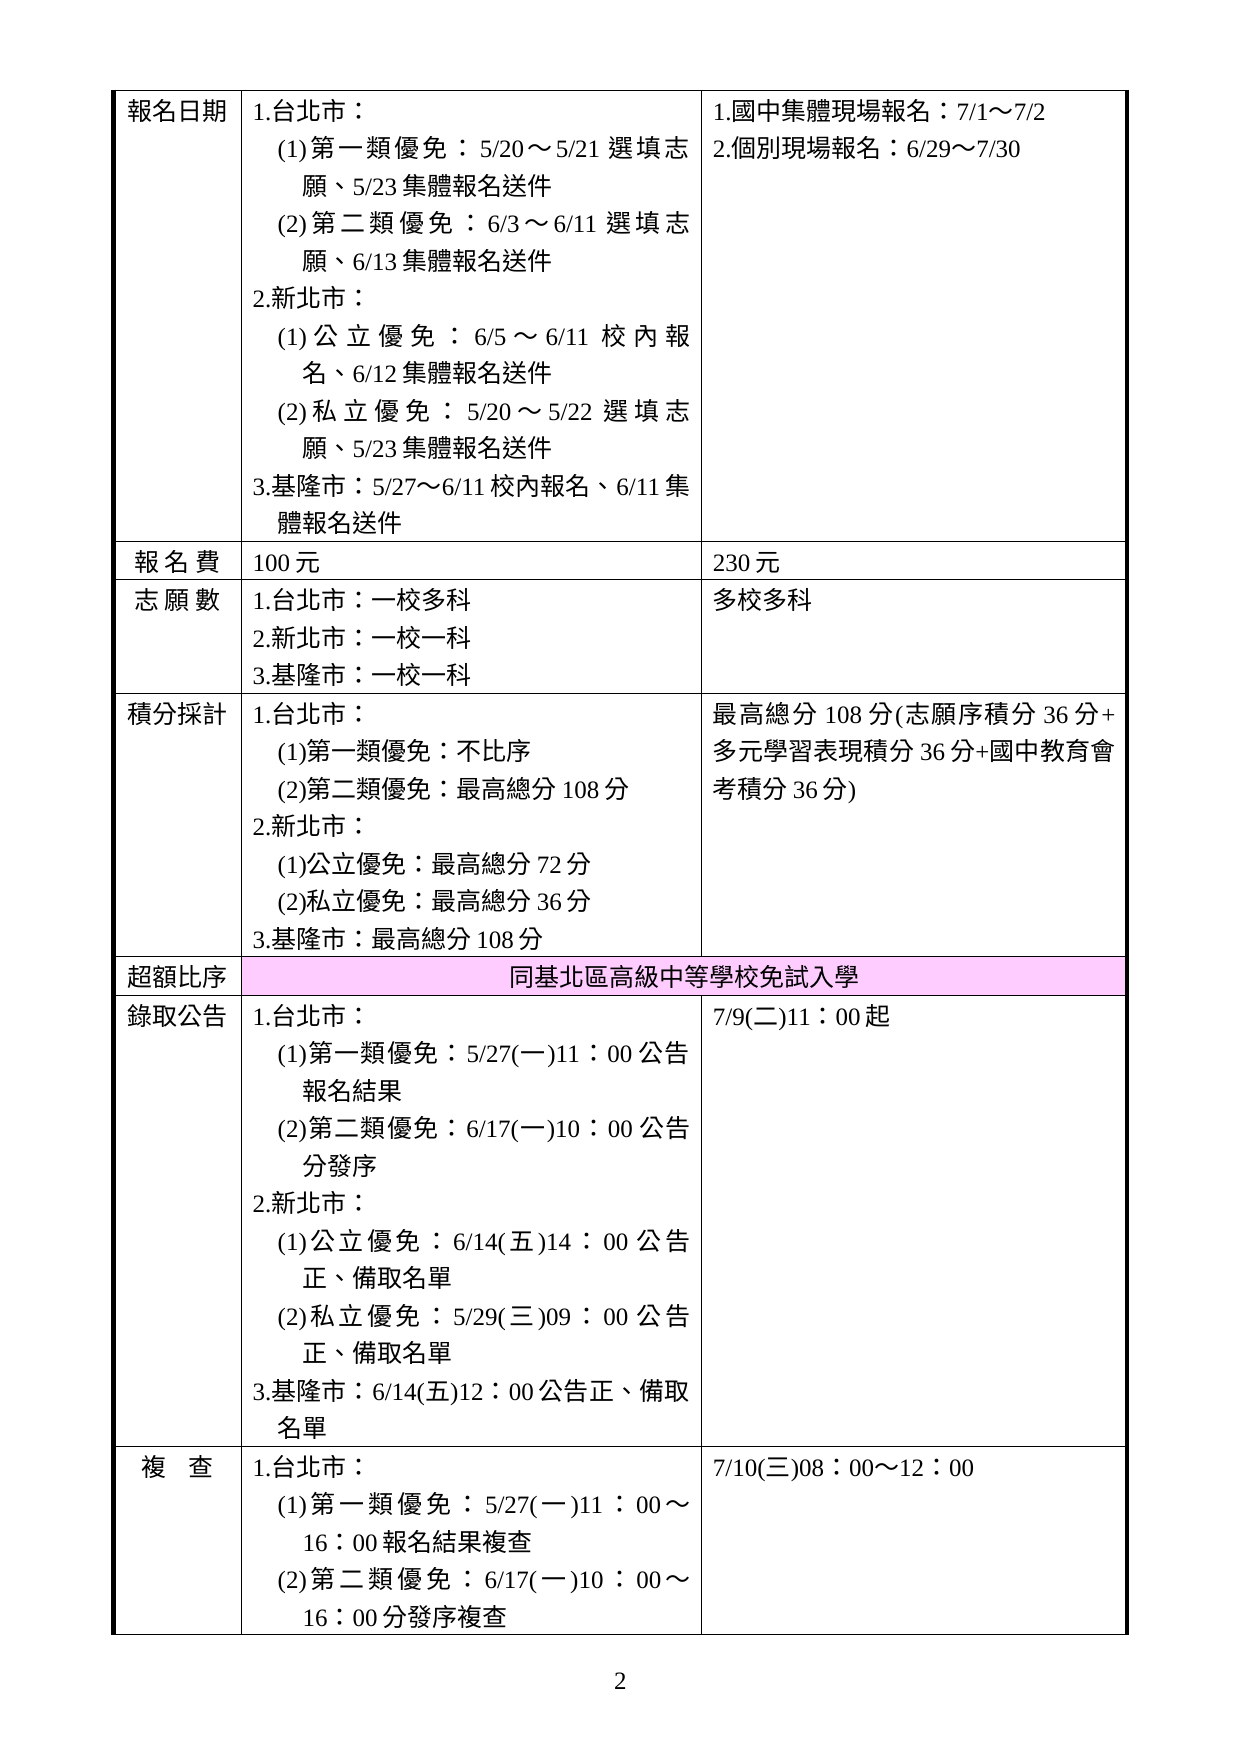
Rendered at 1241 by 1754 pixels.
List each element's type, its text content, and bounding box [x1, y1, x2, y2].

table_cell 多校多科 [702, 580, 1125, 693]
table_cell 1.國中集體現場報名：7/1～7/2 2.個別現場報名：6/29～7/30 [702, 91, 1125, 541]
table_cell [242, 1447, 701, 1634]
table_cell 1.台北市： (1)第一類優免：5/20～5/21選填志願、5/23集體報名送件 (2)第二類優免：6/3～6/11選填志願、6/13集體報名送件 2.新北市： (1)公立優免：6/5～6/11校內報名、6/12集體報名送件 (2)私立優免：5/20～5/22選填志願、5/23集體報名送件 3.基隆市：5/27～6/11校內報名、6/11集體報名送件 [242, 91, 701, 541]
table_cell 報名日期 [116, 91, 241, 541]
table_cell 報 名 費 [116, 542, 241, 579]
table_cell 志 願 數 [116, 580, 241, 693]
table_cell 7/9(二)11：00起 [702, 996, 1125, 1446]
table_cell 7/10(三)08：00～12：00 [702, 1447, 1125, 1634]
table_cell 積分採計 [116, 694, 241, 956]
table_cell 超額比序 [116, 957, 241, 995]
table_cell 錄取公告 [116, 996, 241, 1446]
table_cell 100元 [242, 542, 701, 579]
table_cell 1.台北市： (1)第一類優免：不比序 (2)第二類優免：最高總分108分 2.新北市： (1)公立優免：最高總分72分 (2)私立優免：最高總分36分 3.基隆市：最高總分108分 [242, 694, 701, 956]
table_cell 同基北區高級中等學校免試入學 [242, 957, 1125, 995]
table_cell 1.台北市：一校多科 2.新北市：一校一科 3.基隆市：一校一科 [242, 580, 701, 693]
table_cell 複 查 [116, 1447, 241, 1634]
table_cell 1.台北市： (1)第一類優免：5/27(一)11：00公告報名結果 (2)第二類優免：6/17(一)10：00公告分發序 2.新北市： (1)公立優免：6/14(五)14：00公告正、備取名單 (2)私立優免：5/29(三)09：00公告正、備取名單 3.基隆市：6/14(五)12：00公告正、備取名單 [242, 996, 701, 1446]
table_cell 最高總分108分(志願序積分36分+多元學習表現積分36分+國中教育會考積分36分) [702, 694, 1125, 956]
table_cell 230元 [702, 542, 1125, 579]
